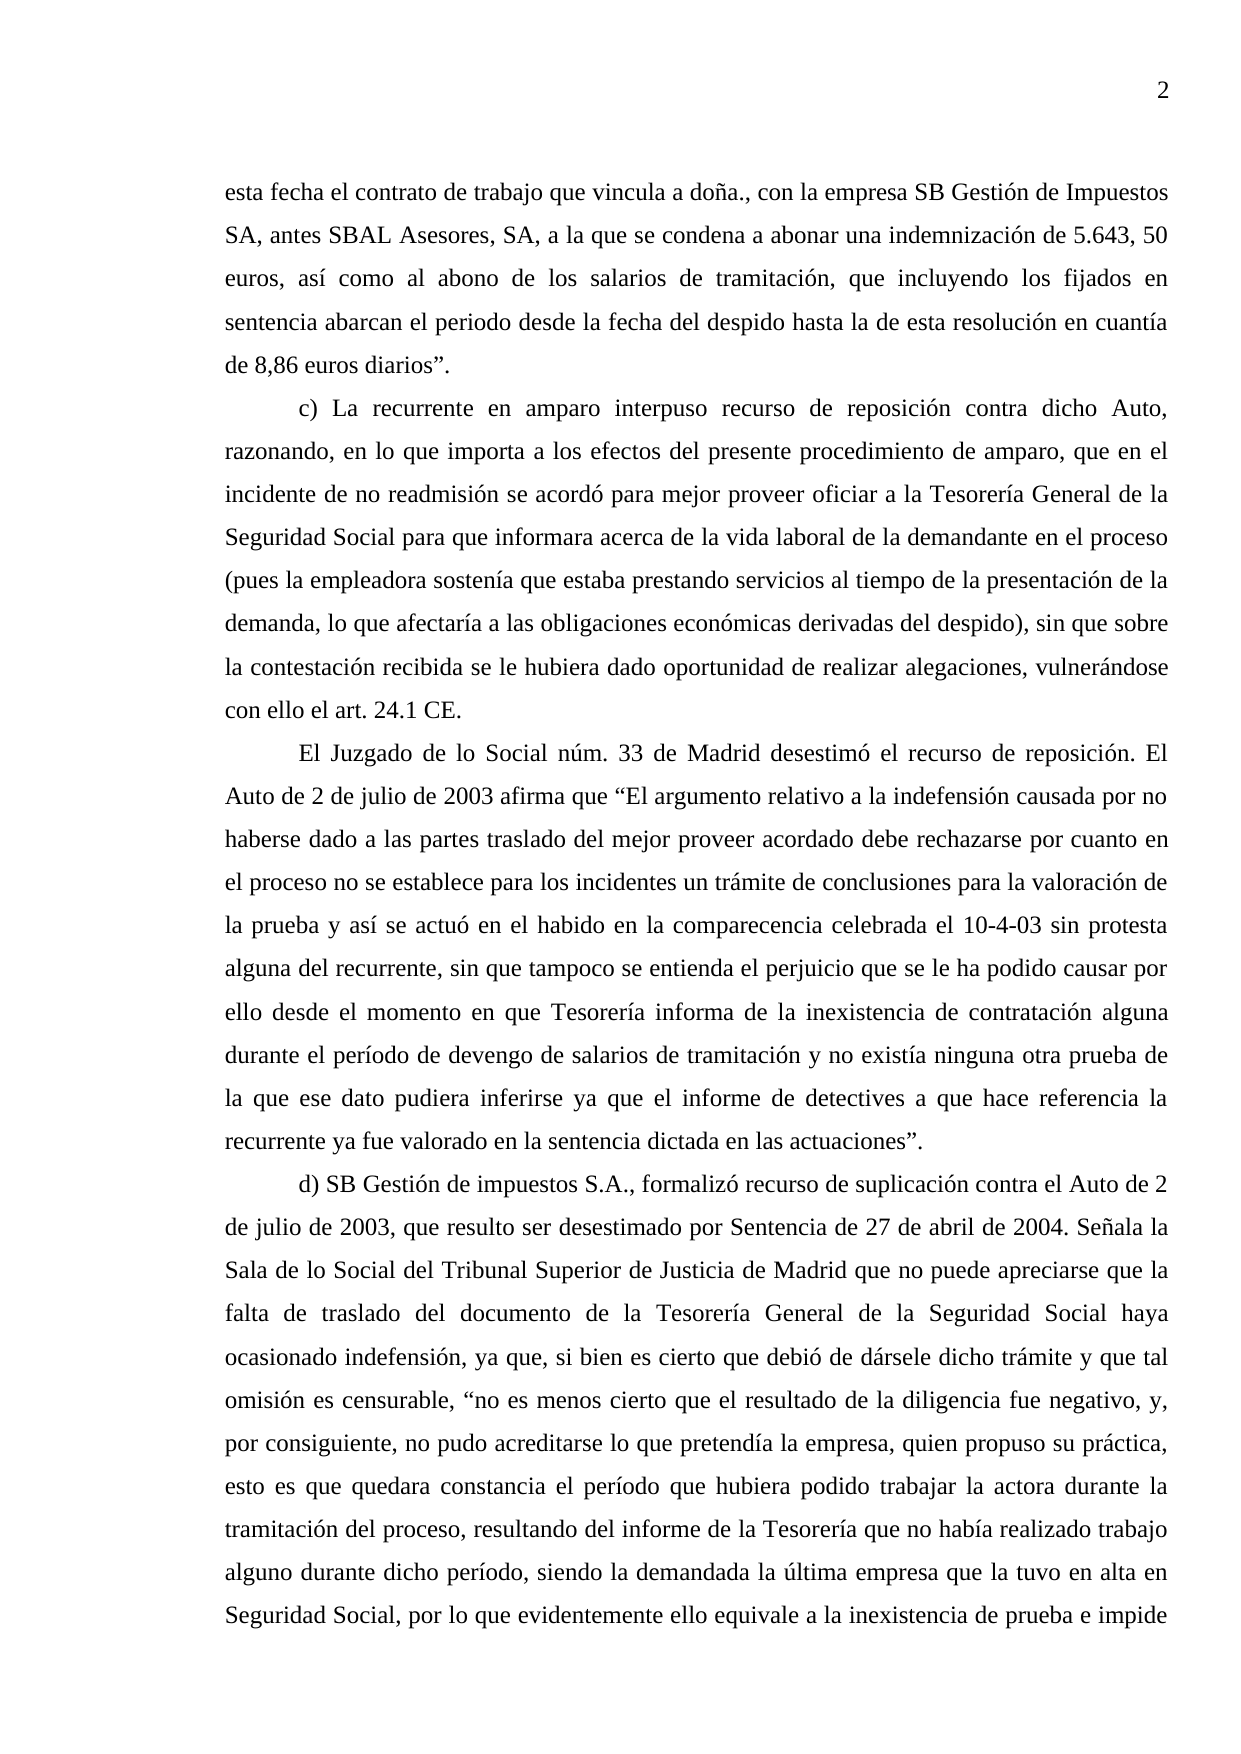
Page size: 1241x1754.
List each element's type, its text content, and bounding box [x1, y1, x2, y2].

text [224, 177, 1169, 378]
text El Juzgado de lo Social núm. 33 de Madrid desestimó el recurso de reposición. El Auto de 2 de julio de 2003 afirma que “El argumento relativo a la indefensión causada por no haberse dado a las partes traslado del mejor proveer acordado debe rechazarse por cuanto en el proceso no se establece para los incidentes un trámite de conclusiones para la valoración de la prueba y así se actuó en el habido en la comparecencia celebrada el 10-4-03 sin protesta alguna del recurrente, sin que tampoco se entienda el perjuicio que se le ha podido causar por ello desde el momento en que Tesorería informa de la inexistencia de contratación alguna durante el período de devengo de salarios de tramitación y no existía ninguna otra prueba de la que ese dato pudiera inferirse ya que el informe de detectives a que hace referencia la recurrente ya fue valorado en la sentencia dictada en las actuaciones”. [224, 738, 1169, 1155]
text c) La recurrente en amparo interpuso recurso de reposición contra dicho Auto, razonando, en lo que importa a los efectos del presente procedimiento de amparo, que en el incidente de no readmisión se acordó para mejor proveer oficiar a la Tesorería General de la Seguridad Social para que informara acerca de la vida laboral de la demandante en el proceso (pues la empleadora sostenía que estaba prestando servicios al tiempo de la presentación de la demanda, lo que afectaría a las obligaciones económicas derivadas del despido), sin que sobre la contestación recibida se le hubiera dado oportunidad de realizar alegaciones, vulnerándose con ello el art. 24.1 CE. [224, 393, 1169, 723]
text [224, 1169, 1169, 1629]
